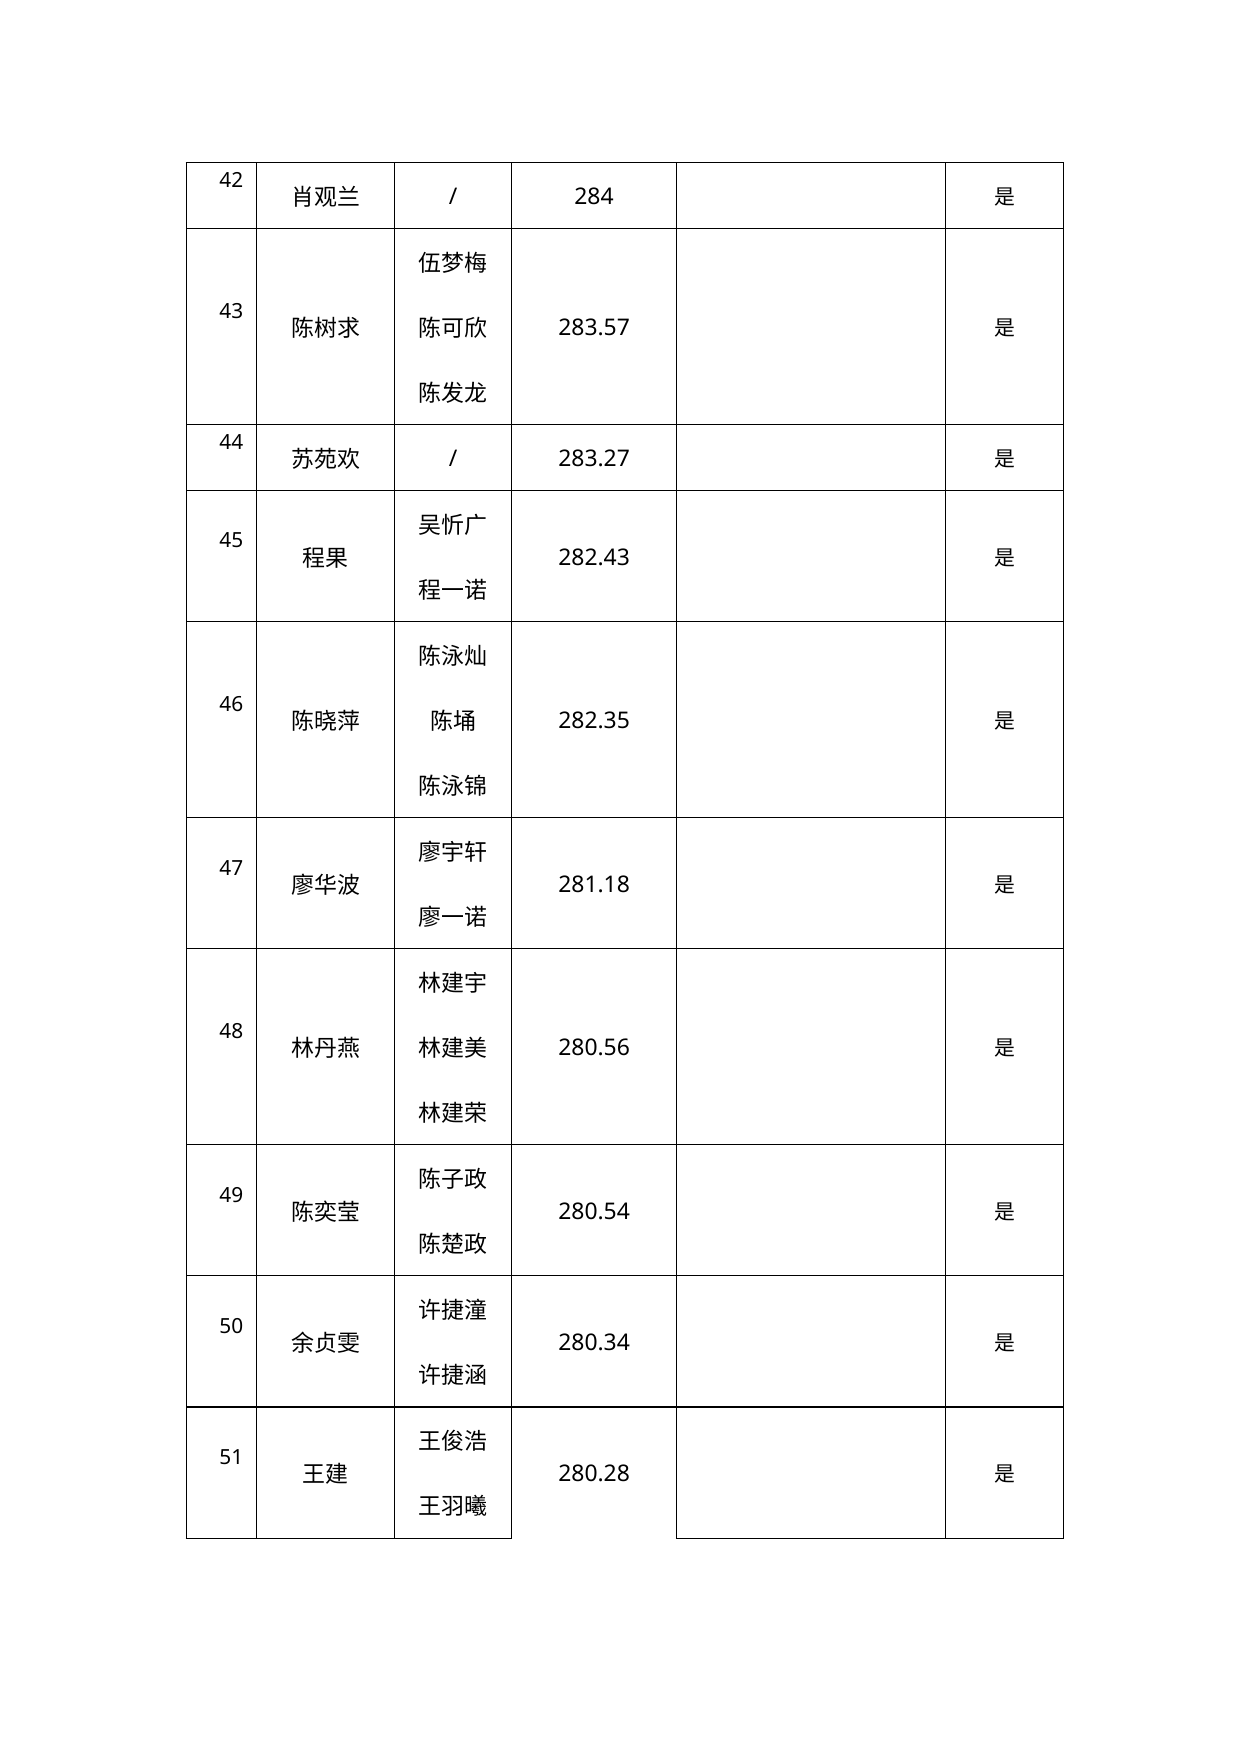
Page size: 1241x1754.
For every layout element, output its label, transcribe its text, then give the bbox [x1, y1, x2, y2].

table_cell [677, 491, 945, 621]
table_cell [187, 229, 256, 424]
table_cell 陈奕莹 [257, 1145, 394, 1275]
table_cell 王俊浩 王羽曦 [395, 1408, 511, 1537]
table_cell 廖华波 [257, 818, 394, 948]
table_cell 是 [946, 949, 1063, 1144]
table_cell [187, 1408, 256, 1537]
table_cell 陈泳灿 陈埇 陈泳锦 [395, 622, 511, 817]
table_cell 是 [946, 818, 1063, 948]
table_cell 陈晓萍 [257, 622, 394, 817]
table_cell [187, 949, 256, 1144]
table_cell 280.56 [512, 949, 676, 1144]
table_cell / [395, 425, 511, 490]
table_cell [677, 622, 945, 817]
table_cell 282.43 [512, 491, 676, 621]
table_cell 283.57 [512, 229, 676, 424]
table_cell 是 [946, 425, 1063, 490]
table_cell 281.18 [512, 818, 676, 948]
table_cell 是 [946, 1145, 1063, 1275]
table_cell [677, 949, 945, 1144]
table_cell 廖宇轩 廖一诺 [395, 818, 511, 948]
table_cell 许捷潼 许捷涵 [395, 1276, 511, 1406]
table_cell [677, 1276, 945, 1406]
table_cell [677, 1408, 945, 1537]
table_cell 余贞雯 [257, 1276, 394, 1406]
table_cell 伍梦梅 陈可欣 陈发龙 [395, 229, 511, 424]
table_cell 是 [946, 622, 1063, 817]
table_cell 程果 [257, 491, 394, 621]
table_cell 林丹燕 [257, 949, 394, 1144]
table_cell [677, 818, 945, 948]
table_cell 是 [946, 491, 1063, 621]
table_cell 肖观兰 [257, 163, 394, 228]
table_cell 林建宇 林建美 林建荣 [395, 949, 511, 1144]
table_cell 是 [946, 163, 1063, 228]
table_cell [187, 818, 256, 948]
table_cell 陈树求 [257, 229, 394, 424]
table_cell / [395, 163, 511, 228]
table_cell 283.27 [512, 425, 676, 490]
table_cell 是 [946, 229, 1063, 424]
table_cell 是 [946, 1276, 1063, 1406]
table_cell [187, 163, 256, 228]
table_cell 280.28 [512, 1408, 676, 1537]
table_cell [677, 425, 945, 490]
table_cell 284 [512, 163, 676, 228]
table_cell [187, 425, 256, 490]
table_cell 282.35 [512, 622, 676, 817]
table_cell [187, 491, 256, 621]
table_cell [187, 622, 256, 817]
table_cell [187, 1145, 256, 1275]
table_cell [677, 1145, 945, 1275]
table_cell 280.34 [512, 1276, 676, 1406]
table_cell [677, 229, 945, 424]
table_cell [677, 163, 945, 228]
table_cell 280.54 [512, 1145, 676, 1275]
table_cell 王建 [257, 1408, 394, 1537]
table_cell 陈子政 陈楚政 [395, 1145, 511, 1275]
table_cell 苏苑欢 [257, 425, 394, 490]
table_cell 是 [946, 1408, 1063, 1537]
table_cell 吴忻广 程一诺 [395, 491, 511, 621]
table_cell [187, 1276, 256, 1406]
